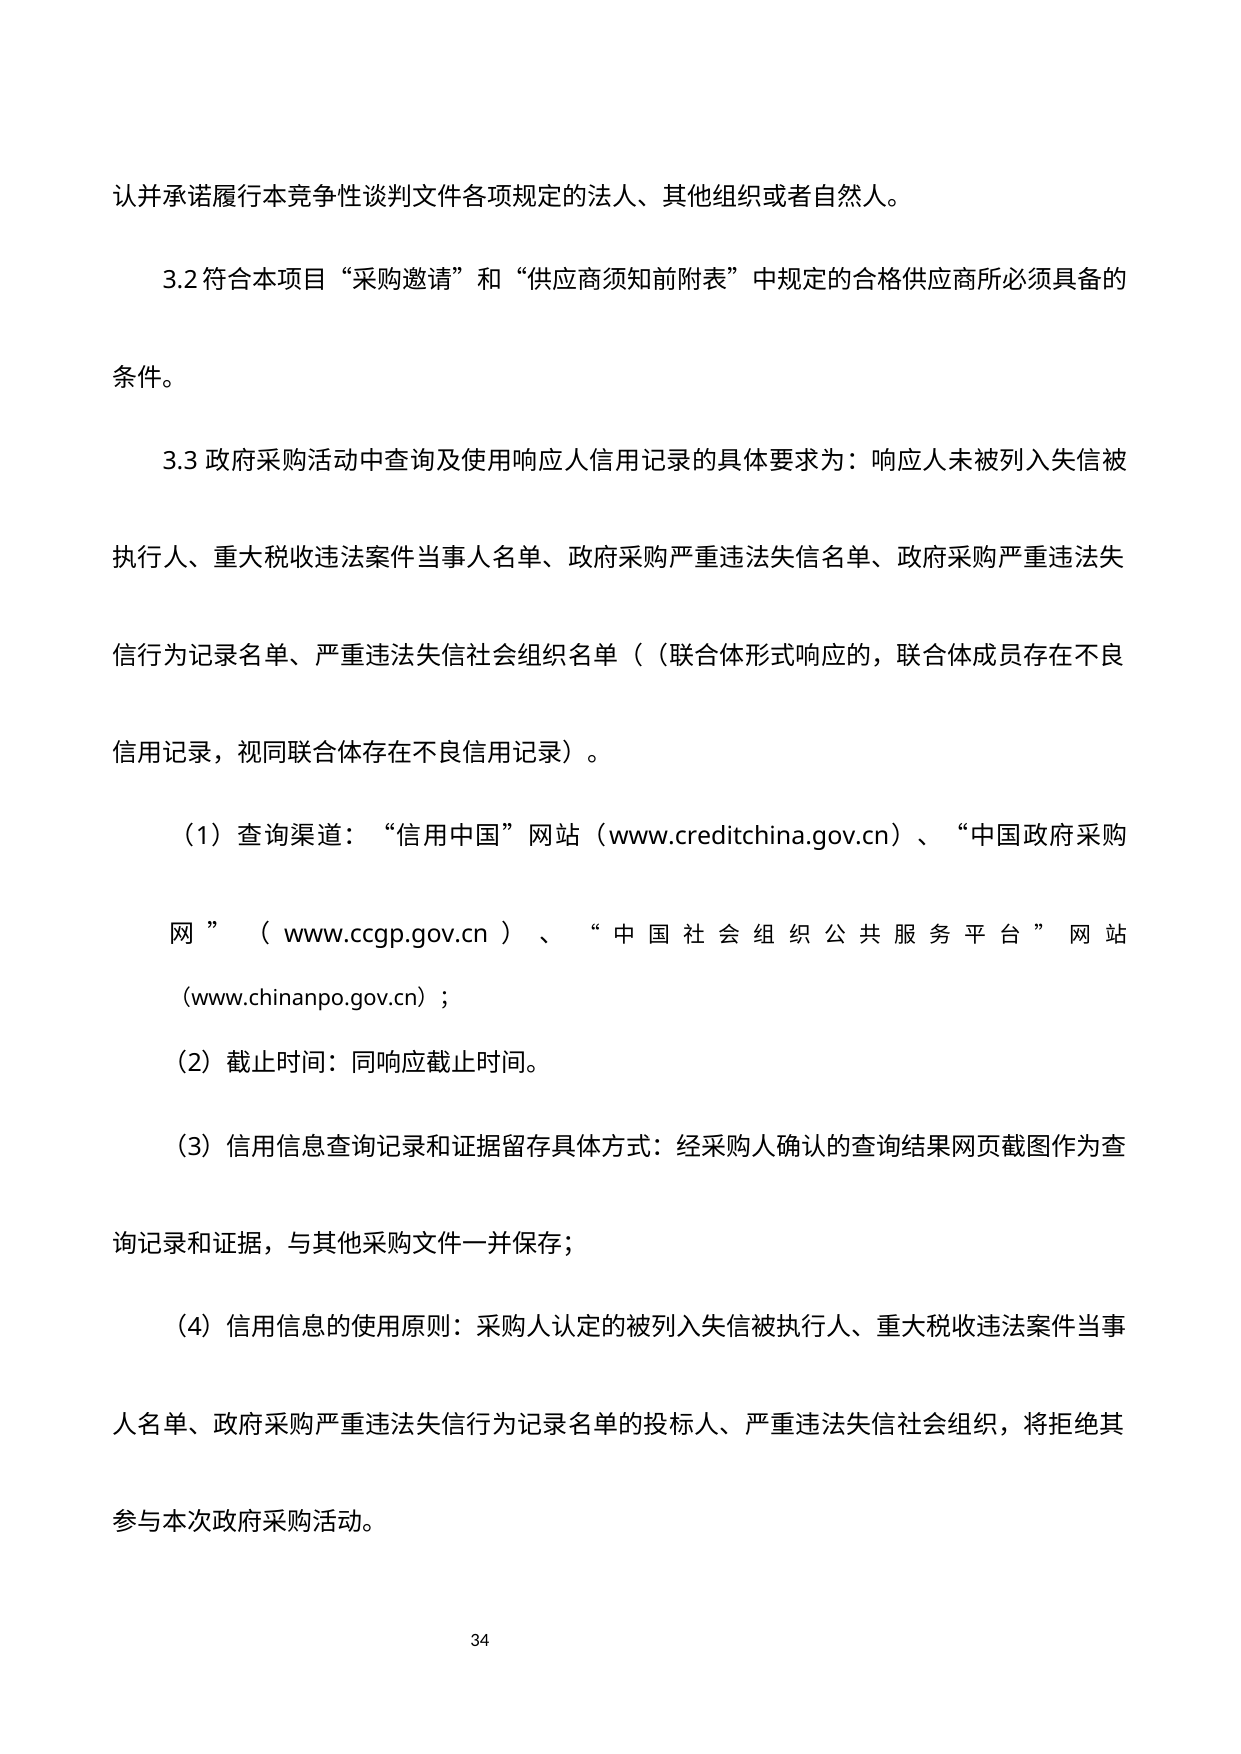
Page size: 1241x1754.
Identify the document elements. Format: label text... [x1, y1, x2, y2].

text 3.3 政府采购活动中查询及使用响应人信用记录的具体要求为：响应人未被列入失信被执行人、重大税收违法案件当事人名单、政府采购严重违法失信名单、政府采购严重违法失信行为记录名单、严重违法失信社会组织名单（（联合体形式响应的，联合体成员存在不良信用记录，视同联合体存在不良信用记录）。 [112, 426, 1128, 783]
text （3）信用信息查询记录和证据留存具体方式：经采购人确认的查询结果网页截图作为查询记录和证据，与其他采购文件一并保存； [112, 1112, 1128, 1274]
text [112, 162, 1128, 227]
list （1）查询渠道：“信用中国”网站（www.creditchina.gov.cn）、“中国政府采购网”（www.ccgp.gov.cn）、“中国社会组织公共服务平台”网站（www.chinanpo.gov.cn）； [169, 801, 1128, 1013]
text 3.2符合本项目“采购邀请”和“供应商须知前附表”中规定的合格供应商所必须具备的条件。 [112, 245, 1128, 408]
text （2）截止时间：同响应截止时间。 [112, 1028, 1128, 1093]
text （4）信用信息的使用原则：采购人认定的被列入失信被执行人、重大税收违法案件当事人名单、政府采购严重违法失信行为记录名单的投标人、严重违法失信社会组织，将拒绝其参与本次政府采购活动。 [112, 1292, 1128, 1552]
